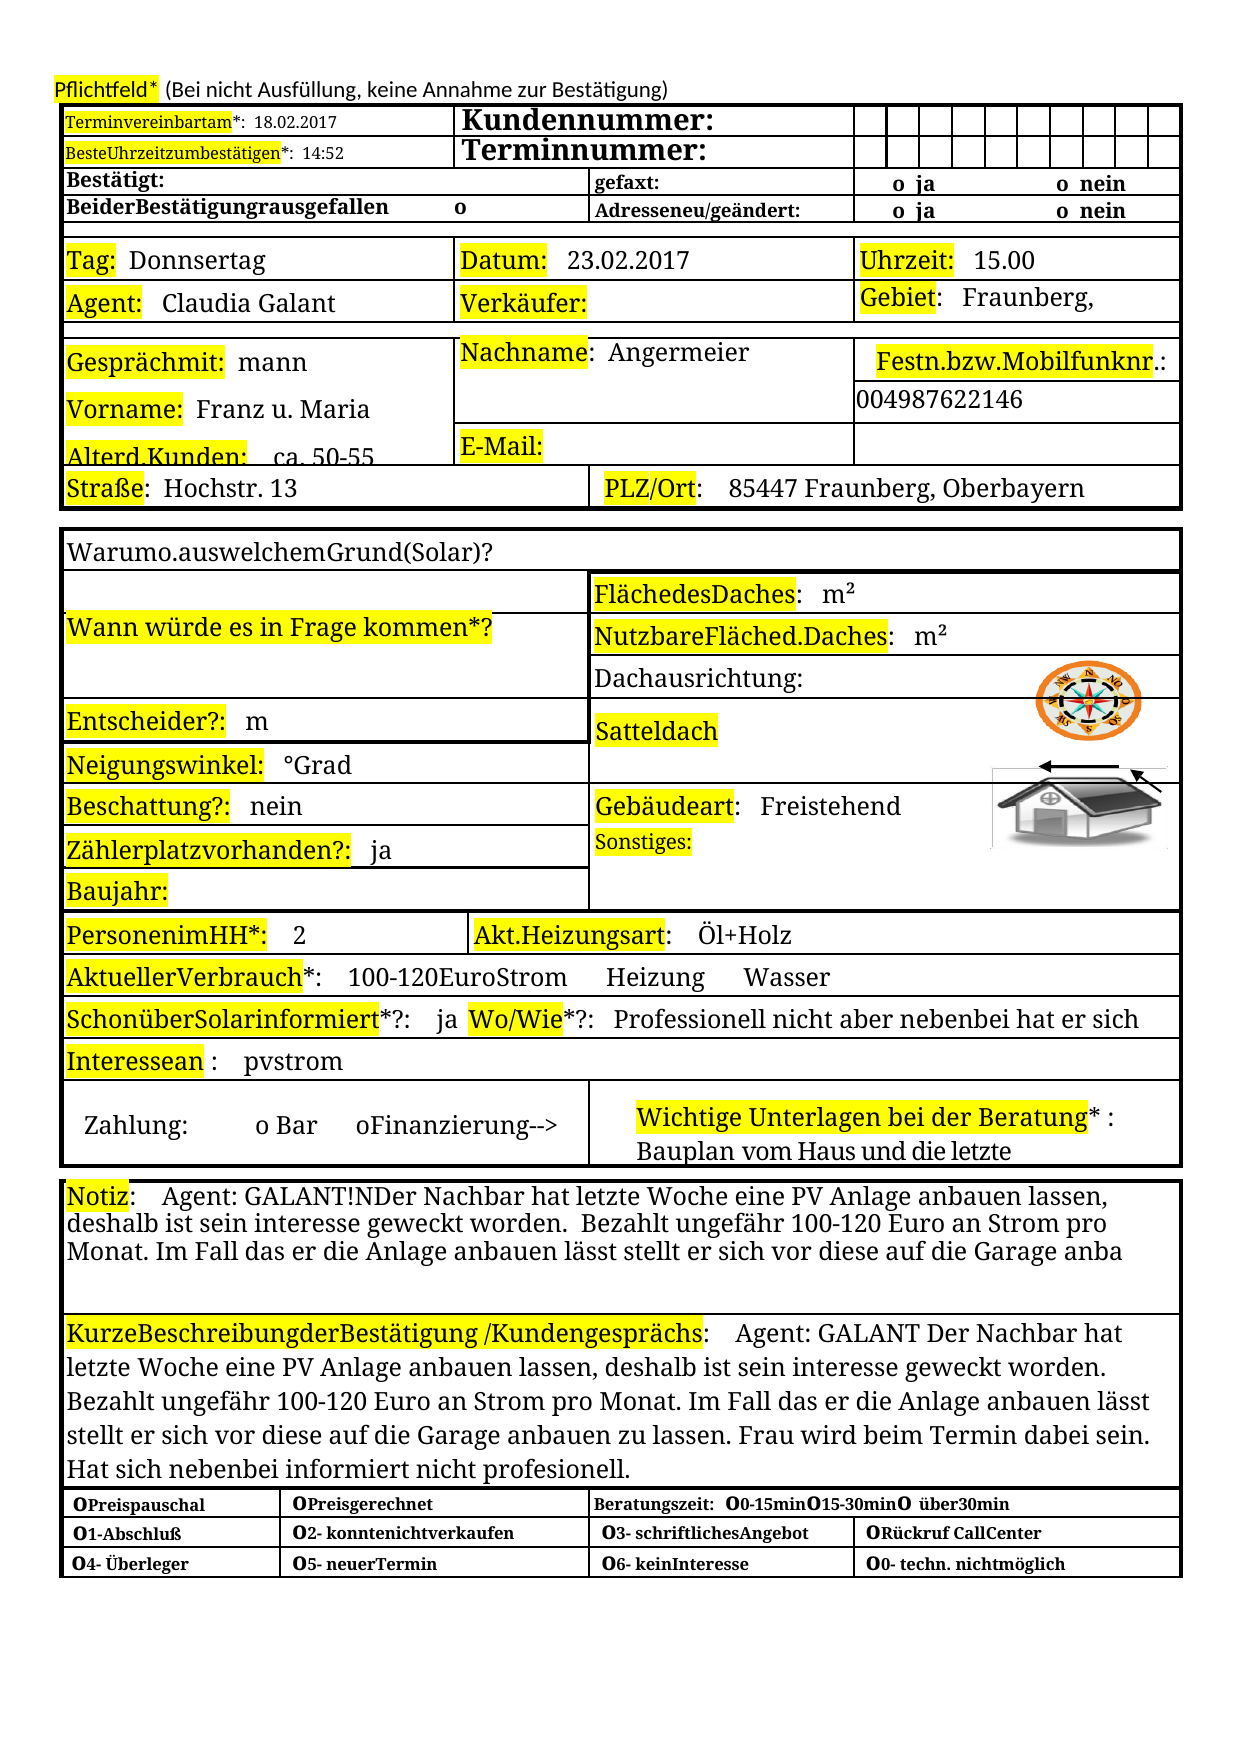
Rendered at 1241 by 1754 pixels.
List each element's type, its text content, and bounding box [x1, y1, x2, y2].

table_cell Straße: Hochstr. 13 [64, 466, 588, 506]
table_cell o4- Überleger [64, 1548, 279, 1576]
table_header [1018, 107, 1049, 135]
table_cell Satteldach [590, 699, 1179, 782]
table_cell Datum: 23.02.2017 [455, 238, 853, 278]
table_cell o2- konntenichtverkaufen [281, 1518, 588, 1546]
table_cell AktuellerVerbrauch*: 100-120Euro Strom Heizung Wasser [64, 955, 1179, 995]
table_cell Neigungswinkel: °Grad [64, 744, 588, 782]
table_header Terminvereinbartam*: 18.02.2017 [64, 107, 453, 135]
table_cell Agent: Claudia Galant [64, 281, 453, 321]
table_cell Zahlung: o Bar oFinanzierung--> [64, 1081, 588, 1164]
table_cell FlächedesDaches: m² [591, 574, 1179, 612]
table_cell oRückruf CallCenter [855, 1518, 1179, 1546]
table_cell [64, 571, 587, 612]
table_cell Beschattung?: nein [64, 784, 588, 824]
table_cell [1116, 137, 1147, 167]
table_cell BeiderBestätigungrausgefallen o [64, 196, 588, 221]
table_cell Tag: Donnsertag [64, 238, 453, 278]
table_cell PersonenimHH*: 2 [64, 913, 467, 952]
table_cell Adresseneu/geändert: [590, 196, 853, 221]
table_cell Wann würde es in Frage kommen*? [64, 614, 587, 697]
table_header Kundennummer: [455, 107, 853, 135]
table_header [1084, 107, 1114, 135]
table_cell Terminnummer: [455, 137, 853, 167]
table_cell oPreisgerechnet [281, 1490, 588, 1516]
table_cell KurzeBeschreibungderBestätigung /Kundengesprächs: Agent: GALANT Der Nachbar hat letzte Woche eine PV Anlage anbauen lassen, deshalb ist sein interesse geweckt worden. Bezahlt ungefähr 100-120 Euro an Strom pro Monat. Im Fall das er die Anlage anbauen lässt stellt er sich vor diese auf die Garage anbauen zu lassen. Frau wird beim Termin dabei sein. Hat sich nebenbei informiert nicht profesionell. [64, 1315, 1179, 1486]
table_cell [64, 223, 1179, 236]
table_cell Zählerplatzvorhanden?: ja [64, 826, 588, 866]
table_header [1051, 107, 1082, 135]
table_cell Nachname: Angermeier [455, 339, 853, 422]
table_cell Uhrzeit: 15.00 [855, 238, 1179, 278]
table_cell [1084, 137, 1114, 167]
table_cell o3- schriftlichesAngebot [590, 1518, 853, 1546]
table_cell [855, 424, 1179, 464]
table_cell Bestätigt: [64, 169, 588, 194]
table_cell SchonüberSolarinformiert*?: ja Wo/Wie*?: Professionell nicht aber nebenbei hat er sich info [64, 997, 1179, 1037]
table_cell E-Mail: [455, 424, 853, 464]
table_cell gefaxt: [590, 169, 853, 194]
table_header [920, 107, 951, 135]
table_cell Gebiet: Fraunberg, Oberbayern [855, 281, 1179, 321]
table_cell o ja o nein [855, 196, 1179, 221]
table_cell Dachausrichtung: [591, 656, 1179, 697]
table_cell Akt.Heizungsart: Öl+Holz [469, 913, 1179, 952]
table_cell [1149, 137, 1179, 167]
table_header Notiz: Agent: GALANT!NDer Nachbar hat letzte Woche eine PV Anlage anbauen lassen, deshalb ist sein interesse geweckt worden. Bezahlt ungefähr 100-120 Euro an Strom pro Monat. Im Fall das er die Anlage anbauen lässt stellt er sich vor diese auf die Garage anba [64, 1183, 1179, 1313]
table_header [953, 107, 984, 135]
table_cell Verkäufer: [455, 281, 853, 321]
table_cell o0- techn. nichtmöglich [855, 1548, 1179, 1576]
table_cell Gebäudeart: Freistehend Sonstiges: [590, 784, 1179, 909]
table_header [1149, 107, 1179, 135]
table_header [986, 107, 1016, 135]
table_cell oPreispauschal [64, 1490, 279, 1516]
table_cell [953, 137, 984, 167]
table_header Warumo.auswelchemGrund(Solar)? [64, 531, 1179, 569]
table_cell o1-Abschluß [64, 1518, 279, 1546]
table_cell Wichtige Unterlagen bei der Beratung* : Bauplan vom Haus und die letzte Stromabrechnung [590, 1081, 1179, 1164]
table_cell Interessean : pvstrom [64, 1039, 1179, 1079]
table_cell NutzbareFläched.Daches: m² [591, 614, 1179, 654]
table_cell [1018, 137, 1049, 167]
table_header [855, 107, 885, 135]
table_cell o5- neuerTermin [281, 1548, 588, 1576]
table_cell o ja o nein [855, 169, 1179, 194]
table_cell [920, 137, 951, 167]
table_cell Baujahr: [64, 869, 588, 909]
table_cell o6- keinInteresse [590, 1548, 853, 1576]
table_cell Festn.bzw.Mobilfunknr.: [855, 339, 1179, 379]
table_cell [855, 137, 885, 167]
table_cell [986, 137, 1016, 167]
table_cell Beratungszeit: o0-15mino15-30mino über30min [590, 1490, 1179, 1516]
table_cell [1051, 137, 1082, 167]
table_cell 004987622146 [855, 382, 1179, 422]
table_cell BesteUhrzeitzumbestätigen*: 14:52 [64, 137, 453, 167]
table_header [888, 107, 918, 135]
table_cell [64, 323, 1179, 337]
table_header [1116, 107, 1147, 135]
table_cell [888, 137, 918, 167]
table_cell PLZ/Ort: 85447 Fraunberg, Oberbayern [590, 466, 1179, 506]
table_cell Entscheider?: m [64, 699, 587, 739]
table_cell Gesprächmit: mann Vorname: Franz u. Maria Alterd.Kunden: ca. 50-55 [64, 339, 453, 464]
